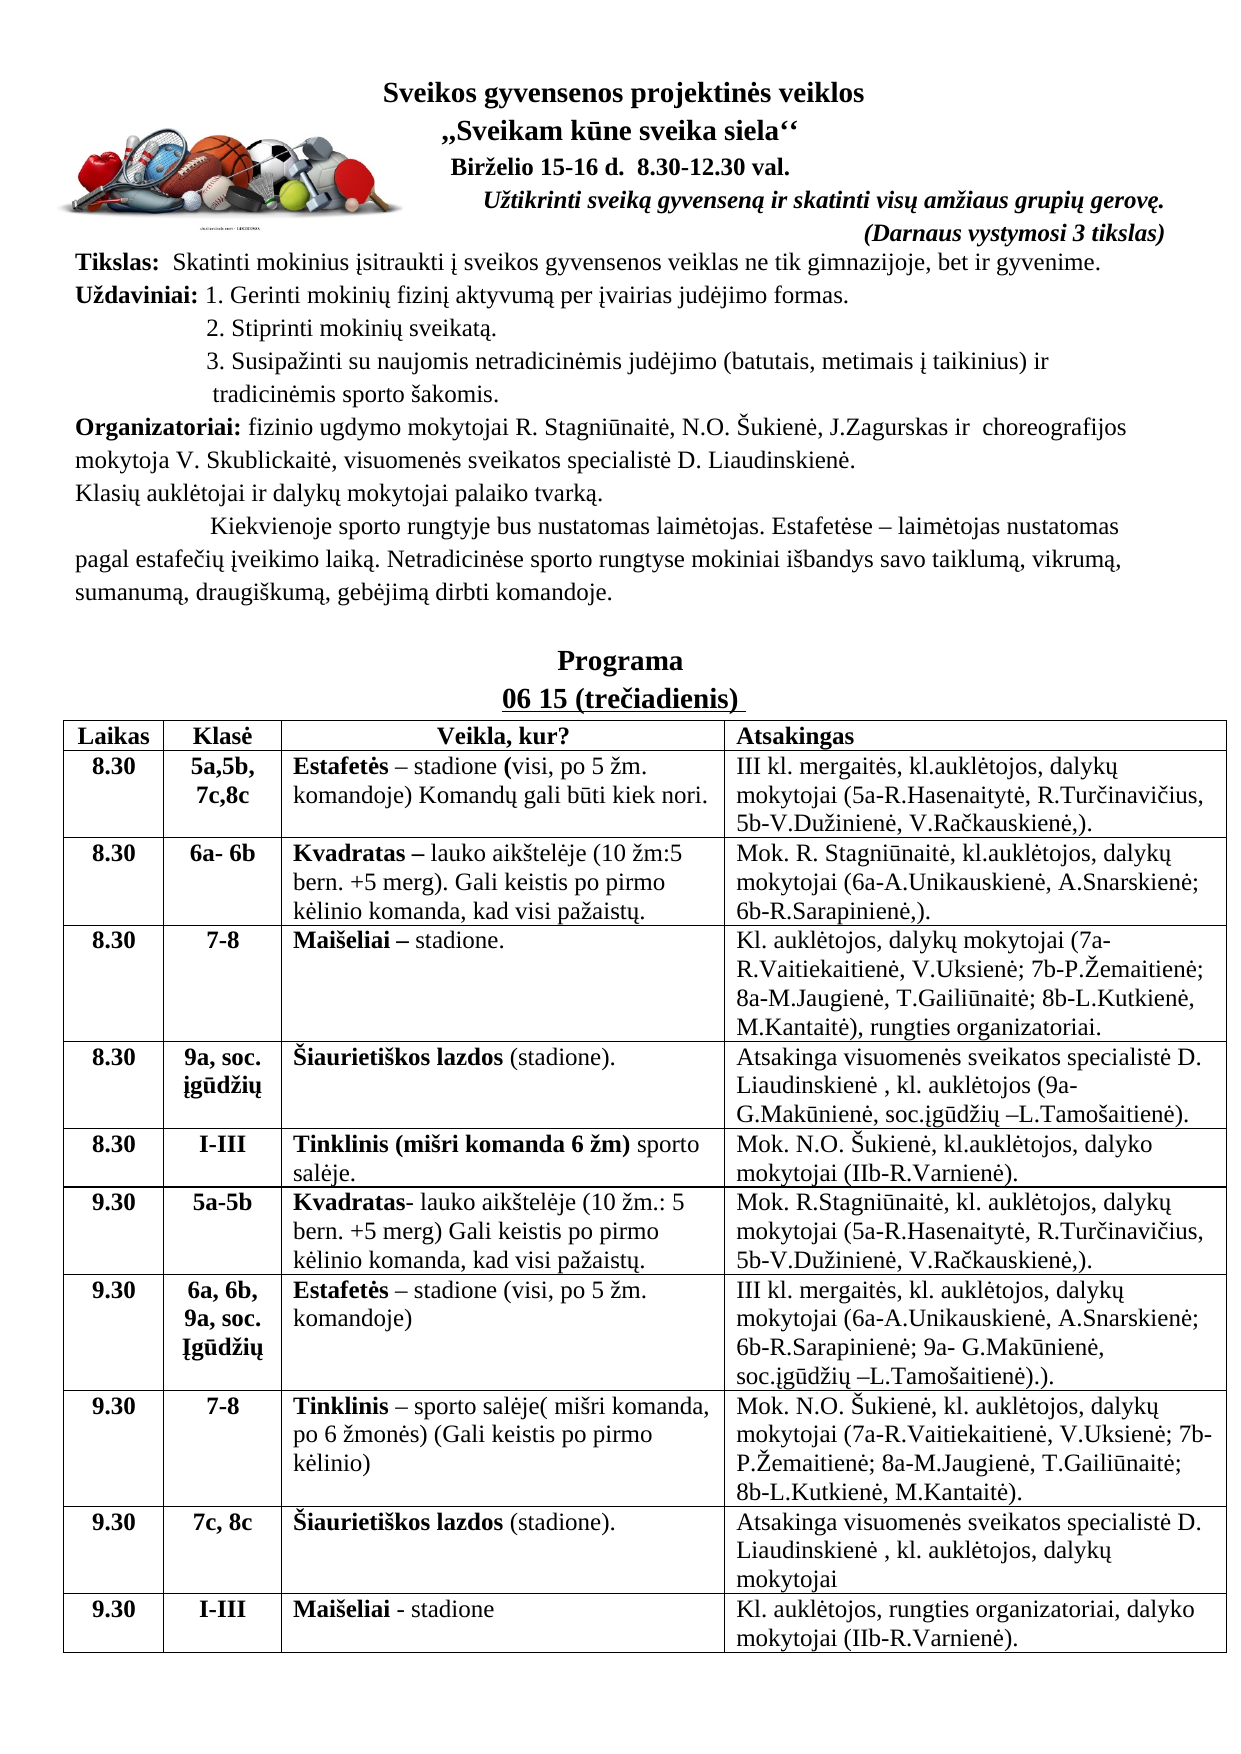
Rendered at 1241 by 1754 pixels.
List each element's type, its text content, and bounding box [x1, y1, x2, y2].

table_cell 6a, 6b, 9a, soc. Įgūdžių [164, 1275, 281, 1390]
table_cell 5a,5b, 7c,8c [164, 751, 281, 837]
table_header Laikas [64, 721, 163, 750]
table_cell 9.30 [64, 1391, 163, 1506]
table_cell 8.30 [64, 926, 163, 1041]
table_cell 9.30 [64, 1188, 163, 1274]
table_cell Šiaurietiškos lazdos (stadione). [282, 1507, 724, 1593]
table_cell Mok. R.Stagniūnaitė, kl. auklėtojos, dalykų mokytojai (5a-R.Hasenaitytė, R.Turčinavičius, 5b-V.Dužinienė, V.Račkauskienė,). [725, 1188, 1226, 1274]
text ,,Sveikam kūne sveika siela‘‘ [75, 113, 1165, 147]
table_cell 6a- 6b [164, 838, 281, 924]
table_cell 9.30 [64, 1275, 163, 1390]
table_cell 7-8 [164, 926, 281, 1041]
text Kiekvienoje sporto rungtyje bus nustatomas laimėtojas. Estafetėse – laimėtojas nustatomas pagal estafečių įveikimo laiką. Netradicinėse sporto rungtyse mokiniai išbandys savo taiklumą, vikrumą, sumanumą, draugiškumą, gebėjimą dirbti komandoje. [75, 511, 1165, 606]
table_cell 8.30 [64, 838, 163, 924]
text 06 15 (trečiadienis) [75, 682, 1165, 715]
text Programa [75, 643, 1165, 677]
table_cell Kvadratas – lauko aikštelėje (10 žm:5 bern. +5 merg). Gali keistis po pirmo kėlinio komanda, kad visi pažaistų. [282, 838, 724, 924]
table_cell Mok. N.O. Šukienė, kl. auklėtojos, dalykų mokytojai (7a-R.Vaitiekaitienė, V.Uksienė; 7b-P.Žemaitienė; 8a-M.Jaugienė, T.Gailiūnaitė; 8b-L.Kutkienė, M.Kantaitė). [725, 1391, 1226, 1506]
table_cell Kl. auklėtojos, dalykų mokytojai (7a-R.Vaitiekaitienė, V.Uksienė; 7b-P.Žemaitienė; 8a-M.Jaugienė, T.Gailiūnaitė; 8b-L.Kutkienė, M.Kantaitė), rungties organizatoriai. [725, 926, 1226, 1041]
table_cell I-III [164, 1129, 281, 1186]
text tradicinėmis sporto šakomis. [75, 379, 1165, 408]
table_cell Estafetės – stadione (visi, po 5 žm. komandoje) [282, 1275, 724, 1390]
table_cell Atsakinga visuomenės sveikatos specialistė D. Liaudinskienė , kl. auklėtojos, dalykų mokytojai [725, 1507, 1226, 1593]
table_cell I-III [164, 1594, 281, 1652]
table_cell Tinklinis – sporto salėje( mišri komanda, po 6 žmonės) (Gali keistis po pirmo kėlinio) [282, 1391, 724, 1506]
table_cell Mok. R. Stagniūnaitė, kl.auklėtojos, dalykų mokytojai (6a-A.Unikauskienė, A.Snarskienė; 6b-R.Sarapinienė,). [725, 838, 1226, 924]
table_cell 7c, 8c [164, 1507, 281, 1593]
text Tikslas: Skatinti mokinius įsitraukti į sveikos gyvensenos veiklas ne tik gimnazijoje, bet ir gyvenime. [75, 247, 1165, 276]
text Organizatoriai: fizinio ugdymo mokytojai R. Stagniūnaitė, N.O. Šukienė, J.Zagurskas ir choreografijos mokytoja V. Skublickaitė, visuomenės sveikatos specialistė D. Liaudinskienė. [75, 412, 1165, 474]
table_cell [282, 1594, 724, 1652]
text Sveikos gyvensenos projektinės veiklos [75, 75, 1165, 108]
picture [48, 122, 410, 232]
table_header Atsakingas [725, 721, 1226, 750]
table_header Klasė [164, 721, 281, 750]
text 2. Stiprinti mokinių sveikatą. [75, 313, 1165, 342]
text Klasių auklėtojai ir dalykų mokytojai palaiko tvarką. [75, 478, 1165, 507]
text Užtikrinti sveiką gyvenseną ir skatinti visų amžiaus grupių gerovę. [75, 185, 1165, 214]
table_cell 8.30 [64, 1042, 163, 1128]
table_cell 8.30 [64, 751, 163, 837]
table_cell Tinklinis (mišri komanda 6 žm) sporto salėje. [282, 1129, 724, 1186]
table_cell 7-8 [164, 1391, 281, 1506]
text Birželio 15-16 d. 8.30-12.30 val. [75, 152, 1165, 181]
table_cell 5a-5b [164, 1188, 281, 1274]
table_cell Maišeliai – stadione. [282, 926, 724, 1041]
table_cell Kl. auklėtojos, rungties organizatoriai, dalyko mokytojai (IIb-R.Varnienė). [725, 1594, 1226, 1652]
text 3. Susipažinti su naujomis netradicinėmis judėjimo (batutais, metimais į taikinius) ir [75, 346, 1165, 375]
table_cell Estafetės – stadione (visi, po 5 žm. komandoje) Komandų gali būti kiek nori. [282, 751, 724, 837]
table_cell Kvadratas- lauko aikštelėje (10 žm.: 5 bern. +5 merg) Gali keistis po pirmo kėlinio komanda, kad visi pažaistų. [282, 1188, 724, 1274]
table_cell 9a, soc. įgūdžių [164, 1042, 281, 1128]
table_cell 9.30 [64, 1507, 163, 1593]
table_header Veikla, kur? [282, 721, 724, 750]
text (Darnaus vystymosi 3 tikslas) [75, 218, 1165, 247]
table_cell Atsakinga visuomenės sveikatos specialistė D. Liaudinskienė , kl. auklėtojos (9a- G.Makūnienė, soc.įgūdžių –L.Tamošaitienė). [725, 1042, 1226, 1128]
table_cell 9.30 [64, 1594, 163, 1652]
table_cell III kl. mergaitės, kl. auklėtojos, dalykų mokytojai (6a-A.Unikauskienė, A.Snarskienė; 6b-R.Sarapinienė; 9a- G.Makūnienė, soc.įgūdžių –L.Tamošaitienė).). [725, 1275, 1226, 1390]
table_cell 8.30 [64, 1129, 163, 1186]
text Uždaviniai: 1. Gerinti mokinių fizinį aktyvumą per įvairias judėjimo formas. [75, 280, 1165, 309]
table_cell Mok. N.O. Šukienė, kl.auklėtojos, dalyko mokytojai (IIb-R.Varnienė). [725, 1129, 1226, 1186]
table_cell III kl. mergaitės, kl.auklėtojos, dalykų mokytojai (5a-R.Hasenaitytė, R.Turčinavičius, 5b-V.Dužinienė, V.Račkauskienė,). [725, 751, 1226, 837]
table_cell Šiaurietiškos lazdos (stadione). [282, 1042, 724, 1128]
